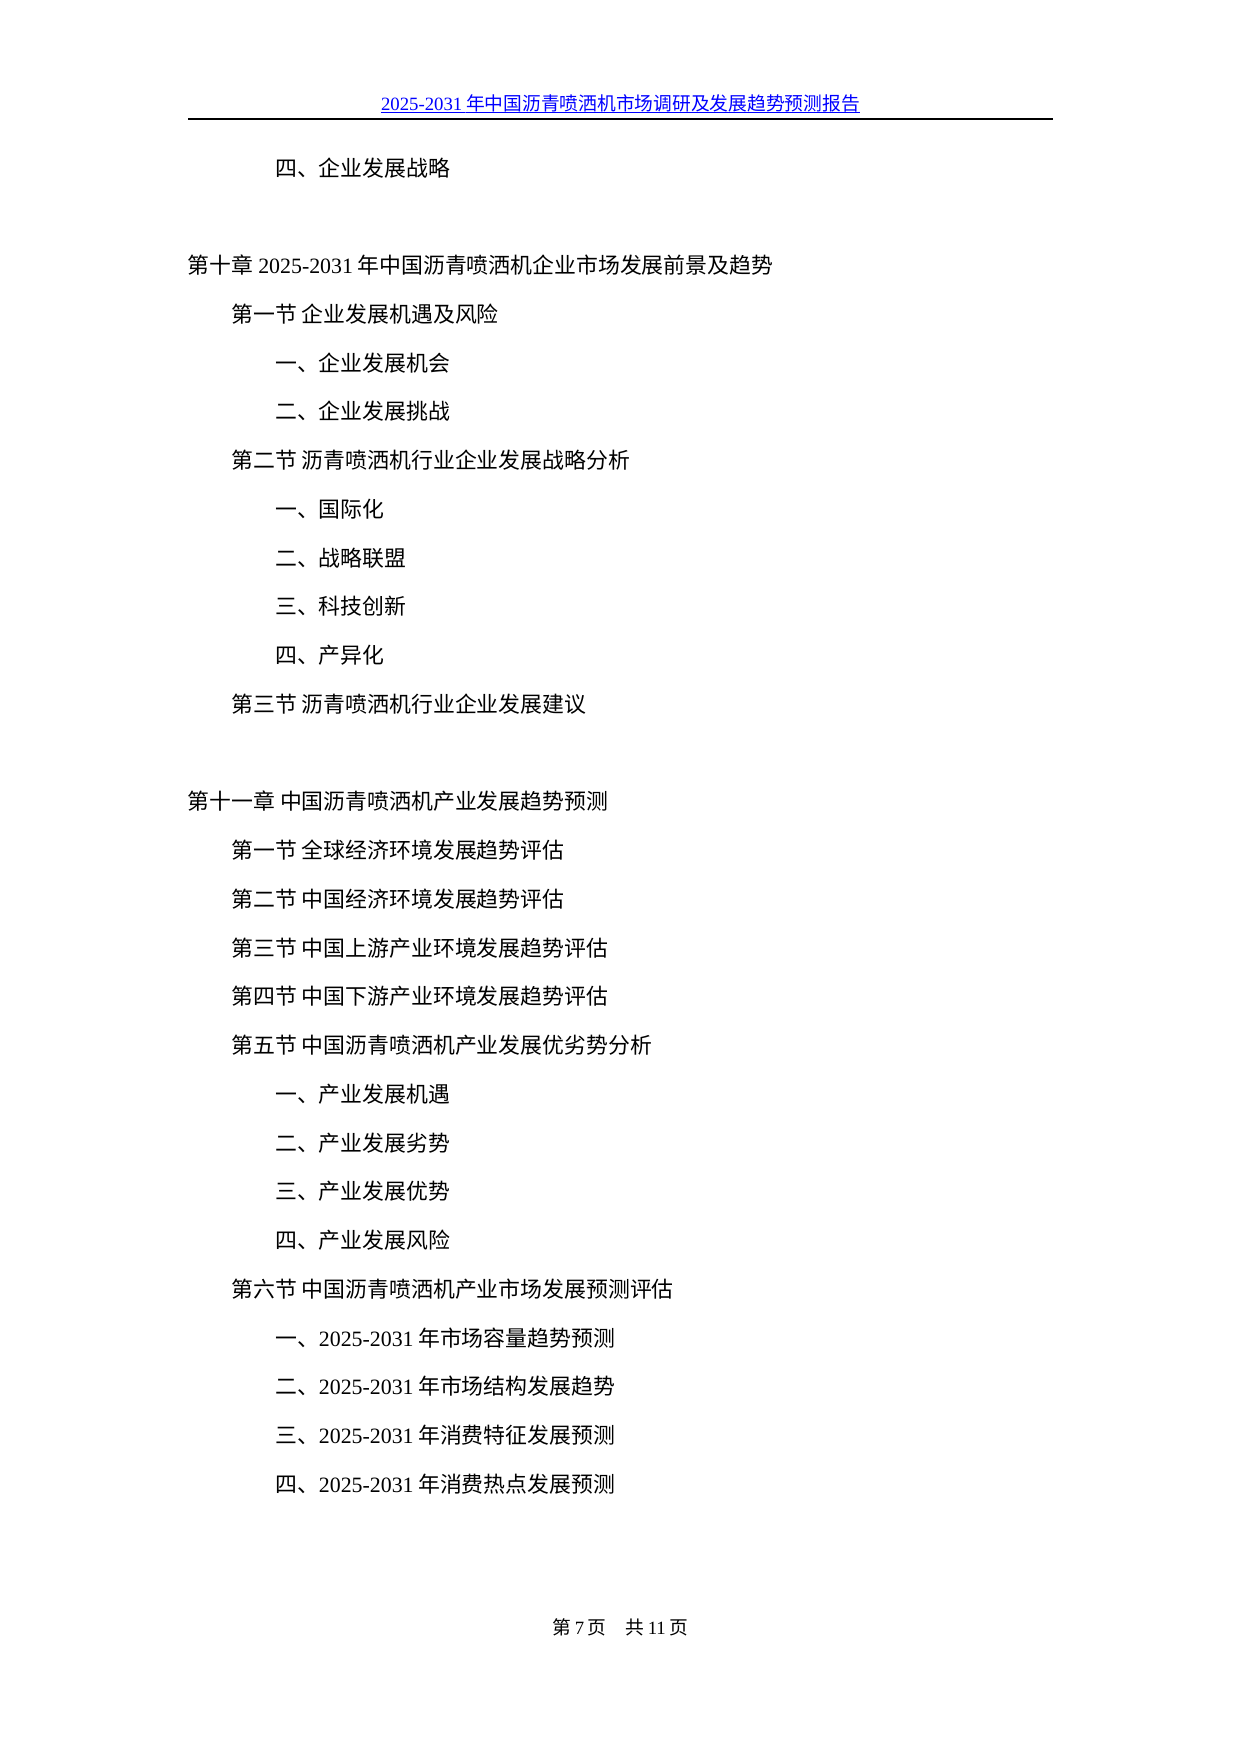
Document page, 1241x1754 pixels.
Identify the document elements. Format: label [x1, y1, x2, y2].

text [187, 150, 1053, 1499]
